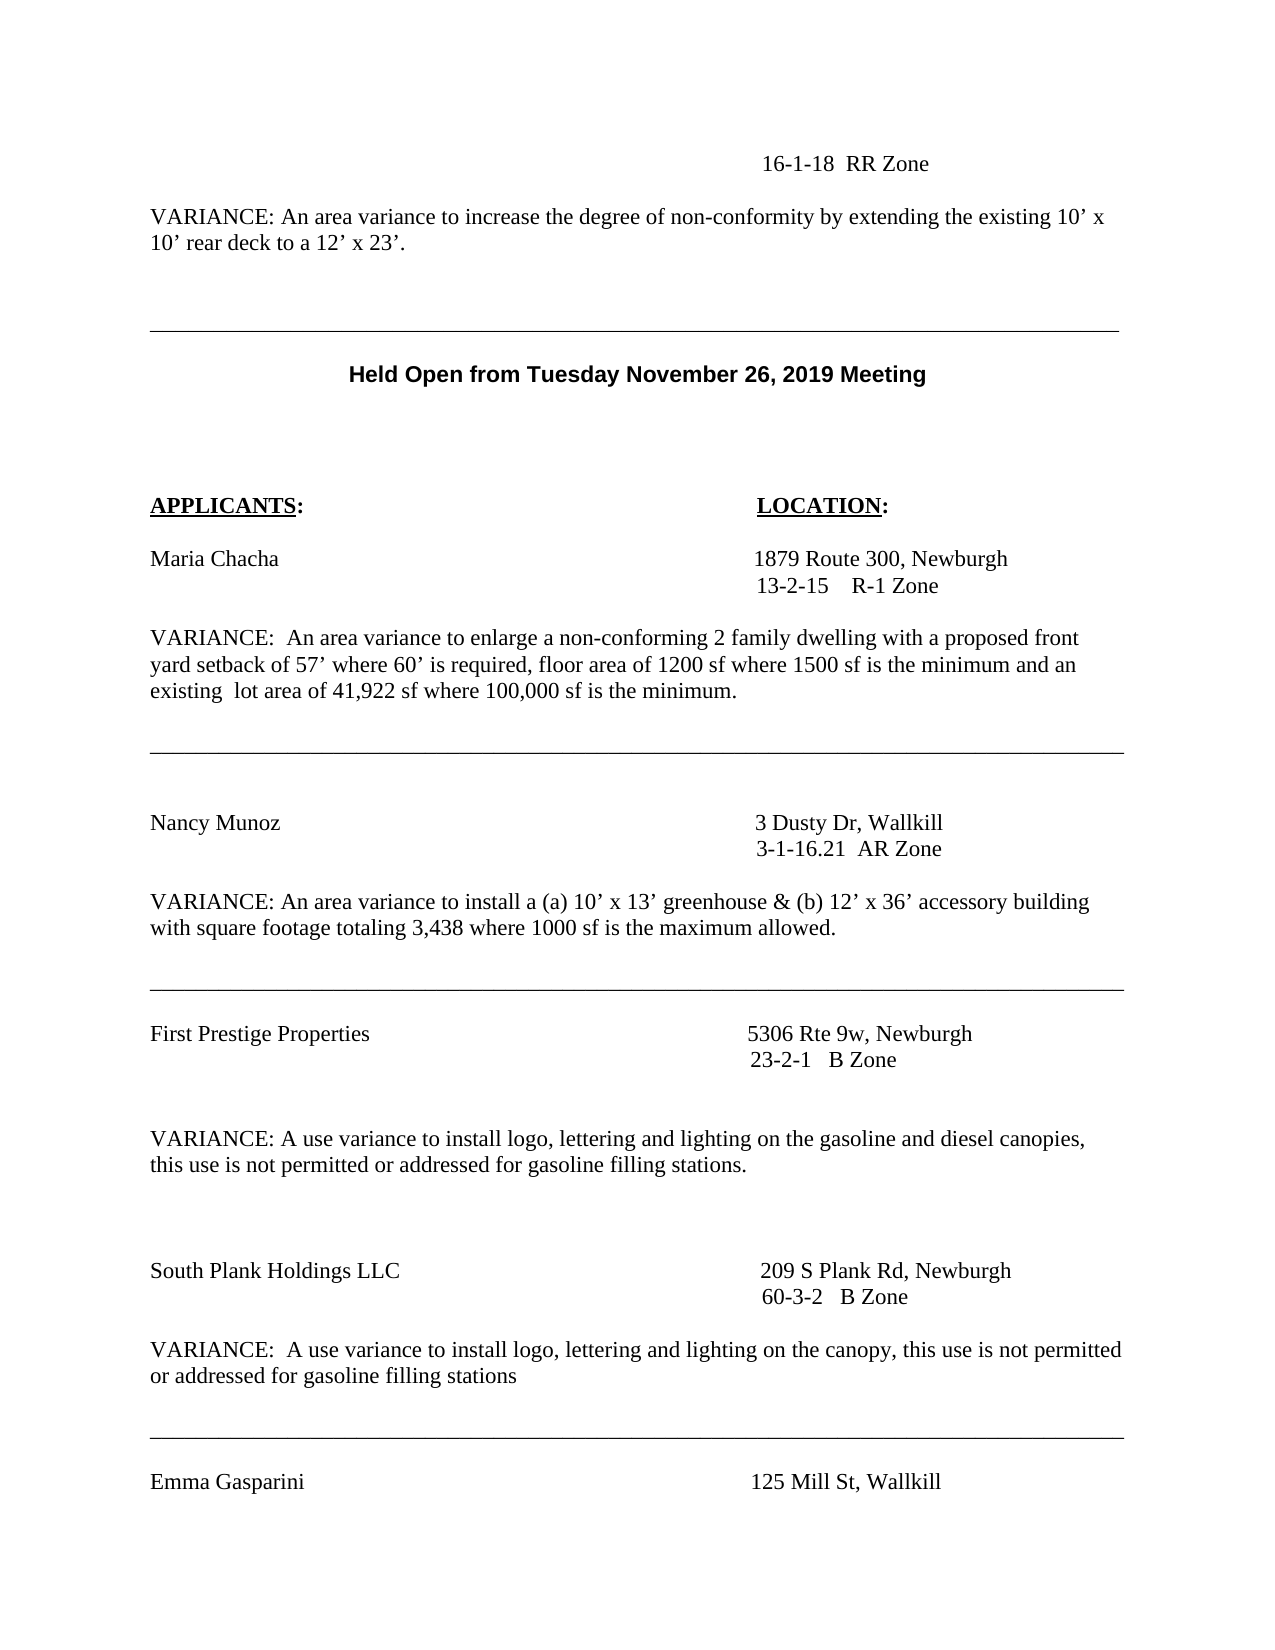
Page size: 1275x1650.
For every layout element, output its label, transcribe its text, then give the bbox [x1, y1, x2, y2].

text APPLICANTS: LOCATION: [150, 493, 1125, 519]
text VARIANCE: An area variance to install a (a) 10’ x 13’ greenhouse & (b) 12’ x 36’ accessory building with square footage totaling 3,438 where 1000 sf is the maximum allowed. [150, 888, 1125, 941]
text Maria Chacha 1879 Route 300, Newburgh [150, 545, 1125, 572]
text VARIANCE: A use variance to install logo, lettering and lighting on the gasoline and diesel canopies, this use is not permitted or addressed for gasoline filling stations. [150, 1125, 1125, 1178]
text 16-1-18 RR Zone [150, 150, 1125, 176]
text South Plank Holdings LLC 209 S Plank Rd, Newburgh [150, 1257, 1125, 1283]
text VARIANCE: A use variance to install logo, lettering and lighting on the canopy, this use is not permitted or addressed for gasoline filling stations [150, 1336, 1125, 1389]
text VARIANCE: An area variance to enlarge a non-conforming 2 family dwelling with a proposed front yard setback of 57’ where 60’ is required, floor area of 1200 sf where 1500 sf is the minimum and an existing lot area of 41,922 sf where 100,000 sf is the minimum. [150, 624, 1125, 703]
text Nancy Munoz 3 Dusty Dr, Wallkill [150, 809, 1125, 835]
text First Prestige Properties 5306 Rte 9w, Newburgh [150, 1020, 1125, 1046]
text _____________________________________________________________________________________ [150, 730, 1125, 756]
text ____________________________________________________________________________ [150, 308, 1125, 334]
text Held Open from Tuesday November 26, 2019 Meeting [150, 361, 1125, 387]
text _____________________________________________________________________________________ [150, 1415, 1125, 1441]
text 3-1-16.21 AR Zone [150, 835, 1125, 862]
text VARIANCE: An area variance to increase the degree of non-conformity by extending the existing 10’ x 10’ rear deck to a 12’ x 23’. [150, 203, 1125, 255]
text 60-3-2 B Zone [150, 1283, 1125, 1309]
text 13-2-15 R-1 Zone [150, 572, 1125, 598]
text Emma Gasparini 125 Mill St, Wallkill [150, 1468, 1125, 1494]
text 23-2-1 B Zone [150, 1046, 1125, 1072]
text _____________________________________________________________________________________ [150, 967, 1125, 993]
